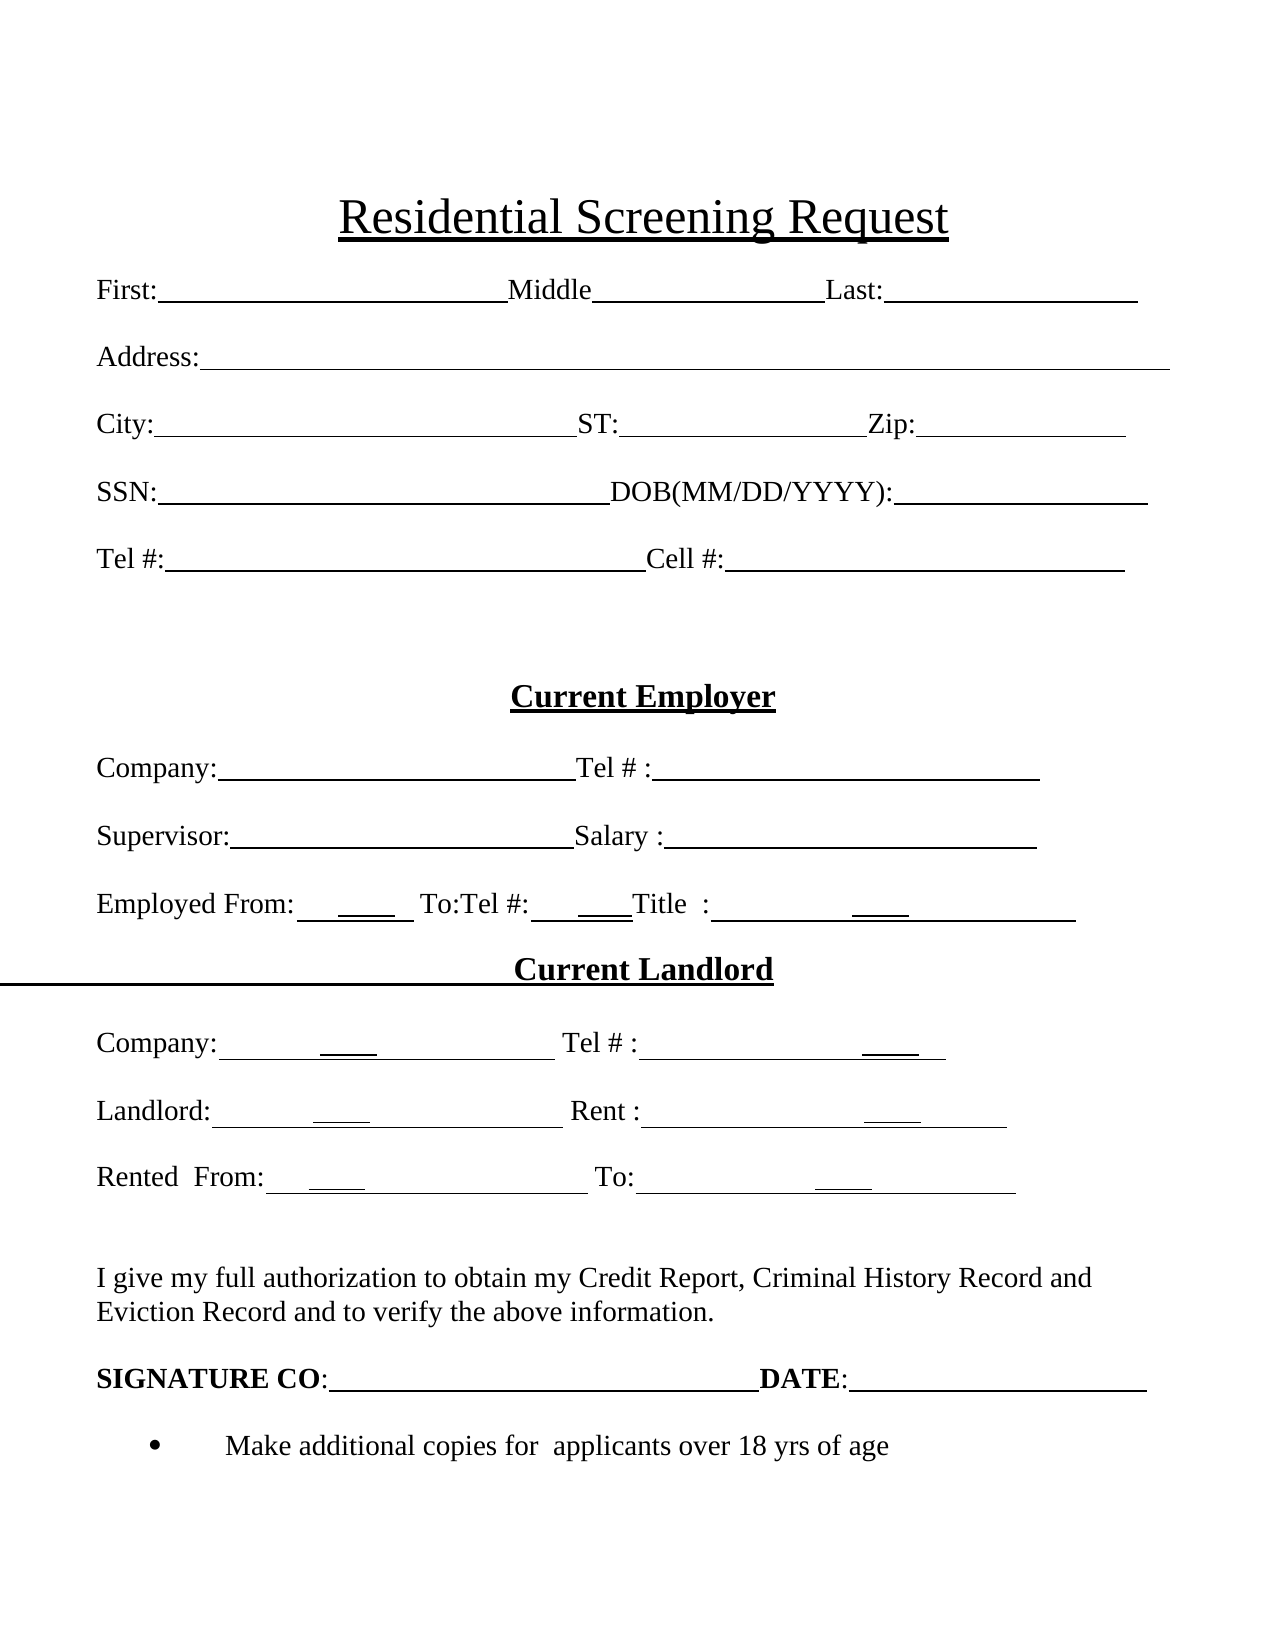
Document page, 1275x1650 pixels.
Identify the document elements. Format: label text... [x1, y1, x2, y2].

text Rented From: To: [96, 1159, 1204, 1193]
text City: ST: Zip: [96, 407, 1204, 440]
text Current Employer [82, 676, 1204, 714]
text First: Middle Last: [96, 272, 1204, 306]
text Company: Tel # : [96, 750, 1204, 783]
list Make additional copies for applicants over 18 yrs of age [150, 1428, 1204, 1462]
text Landlord: Rent : [96, 1093, 1204, 1126]
text Company: Tel # : [96, 1025, 1204, 1059]
text I give my full authorization to obtain my Credit Report, Criminal History Record and Eviction Record and to verify the above information. [96, 1260, 1156, 1327]
text SSN: DOB(MM/DD/YYYY): [96, 474, 1204, 507]
text Address: [96, 339, 1204, 373]
text Supervisor: Salary : [96, 818, 1204, 852]
text Current Landlord [0, 949, 1204, 988]
text Employed From: To:Tel #: Title : [96, 886, 1204, 920]
text Residential Screening Request [83, 187, 1204, 245]
text SIGNATURE CO: DATE: [96, 1361, 1204, 1394]
text Tel #: Cell #: [96, 541, 1204, 574]
